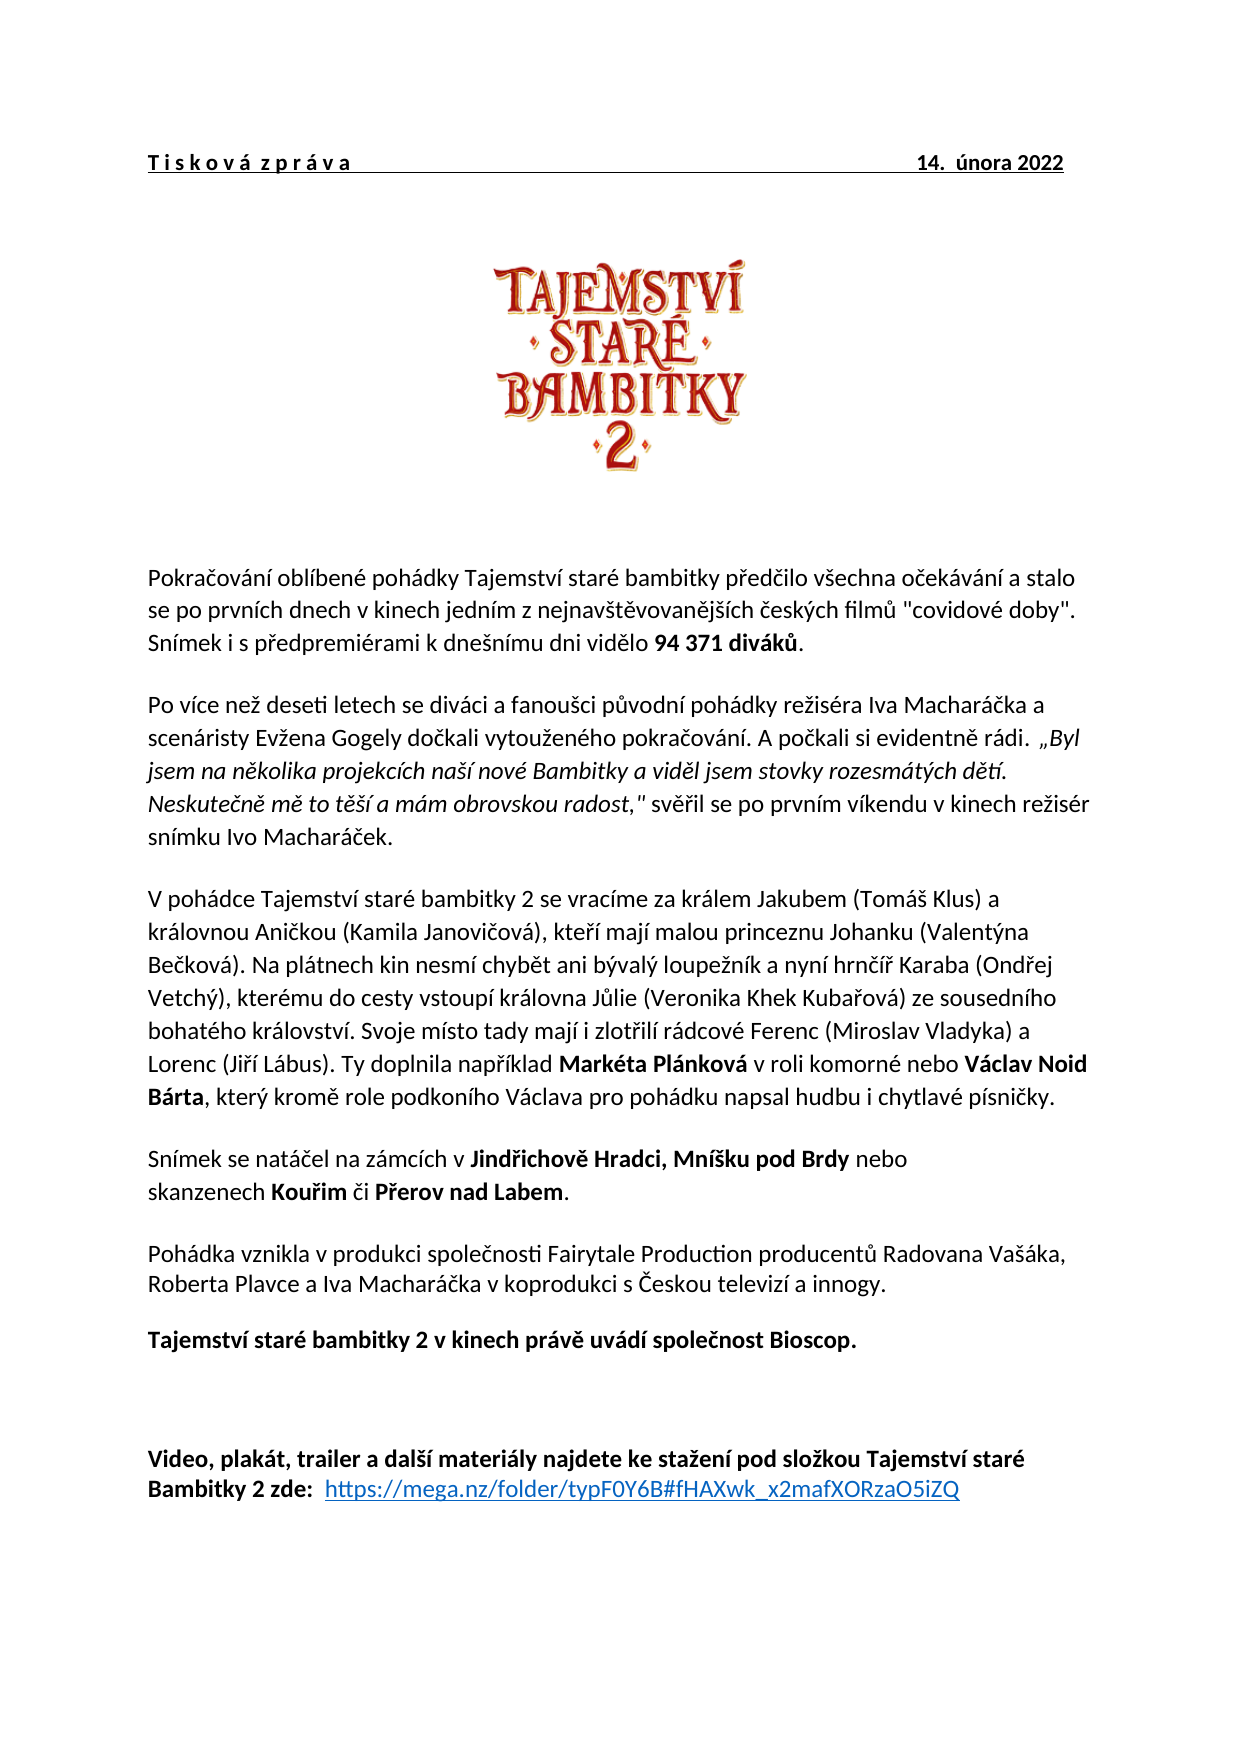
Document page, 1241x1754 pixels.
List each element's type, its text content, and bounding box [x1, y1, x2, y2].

text Po více než deseti letech se diváci a fanoušci původní pohádky režiséra Iva Macharáčka a scenáristy Evžena Gogely dočkali vytouženého pokračování. A počkali si evidentně rádi. „Byl jsem na několika projekcích naší nové Bambitky a viděl jsem stovky rozesmátých dětí. Neskutečně mě to těší a mám obrovskou radost," svěřil se po prvním víkendu v kinech režisér snímku Ivo Macharáček. [148, 690, 1093, 852]
text Snímek se natáčel na zámcích v Jindřichově Hradci, Mníšku pod Brdy nebo skanzenech Kouřim či Přerov nad Labem. [148, 1143, 1093, 1206]
picture [403, 244, 837, 488]
text T i s k o v á z p r á v a 14. února 2022 [148, 148, 1093, 176]
text Pohádka vznikla v produkci společnosti Fairytale Production producentů Radovana Vašáka, Roberta Plavce a Iva Macharáčka v koprodukci s Českou televizí a innogy. [148, 1238, 1093, 1299]
text Video, plakát, trailer a další materiály najdete ke stažení pod složkou Tajemství staré Bambitky 2 zde: https://mega.nz/folder/typF0Y6B#fHAXwk_x2mafXORzaO5iZQ [148, 1443, 1093, 1504]
text Tajemství staré bambitky 2 v kinech právě uvádí společnost Bioscop. [148, 1324, 1093, 1354]
text Pokračování oblíbené pohádky Tajemství staré bambitky předčilo všechna očekávání a stalo se po prvních dnech v kinech jedním z nejnavštěvovanějších českých filmů "covidové doby". Snímek i s předpremiérami k dnešnímu dni vidělo 94 371 diváků. [148, 562, 1093, 658]
text V pohádce Tajemství staré bambitky 2 se vracíme za králem Jakubem (Tomáš Klus) a královnou Aničkou (Kamila Janovičová), kteří mají malou princeznu Johanku (Valentýna Bečková). Na plátnech kin nesmí chybět ani bývalý loupežník a nyní hrnčíř Karaba (Ondřej Vetchý), kterému do cesty vstoupí královna Jůlie (Veronika Khek Kubařová) ze sousedního bohatého království. Svoje místo tady mají i zlotřilí rádcové Ferenc (Miroslav Vladyka) a Lorenc (Jiří Lábus). Ty doplnila například Markéta Plánková v roli komorné nebo Václav Noid Bárta, který kromě role podkoního Václava pro pohádku napsal hudbu i chytlavé písničky. [148, 883, 1093, 1111]
